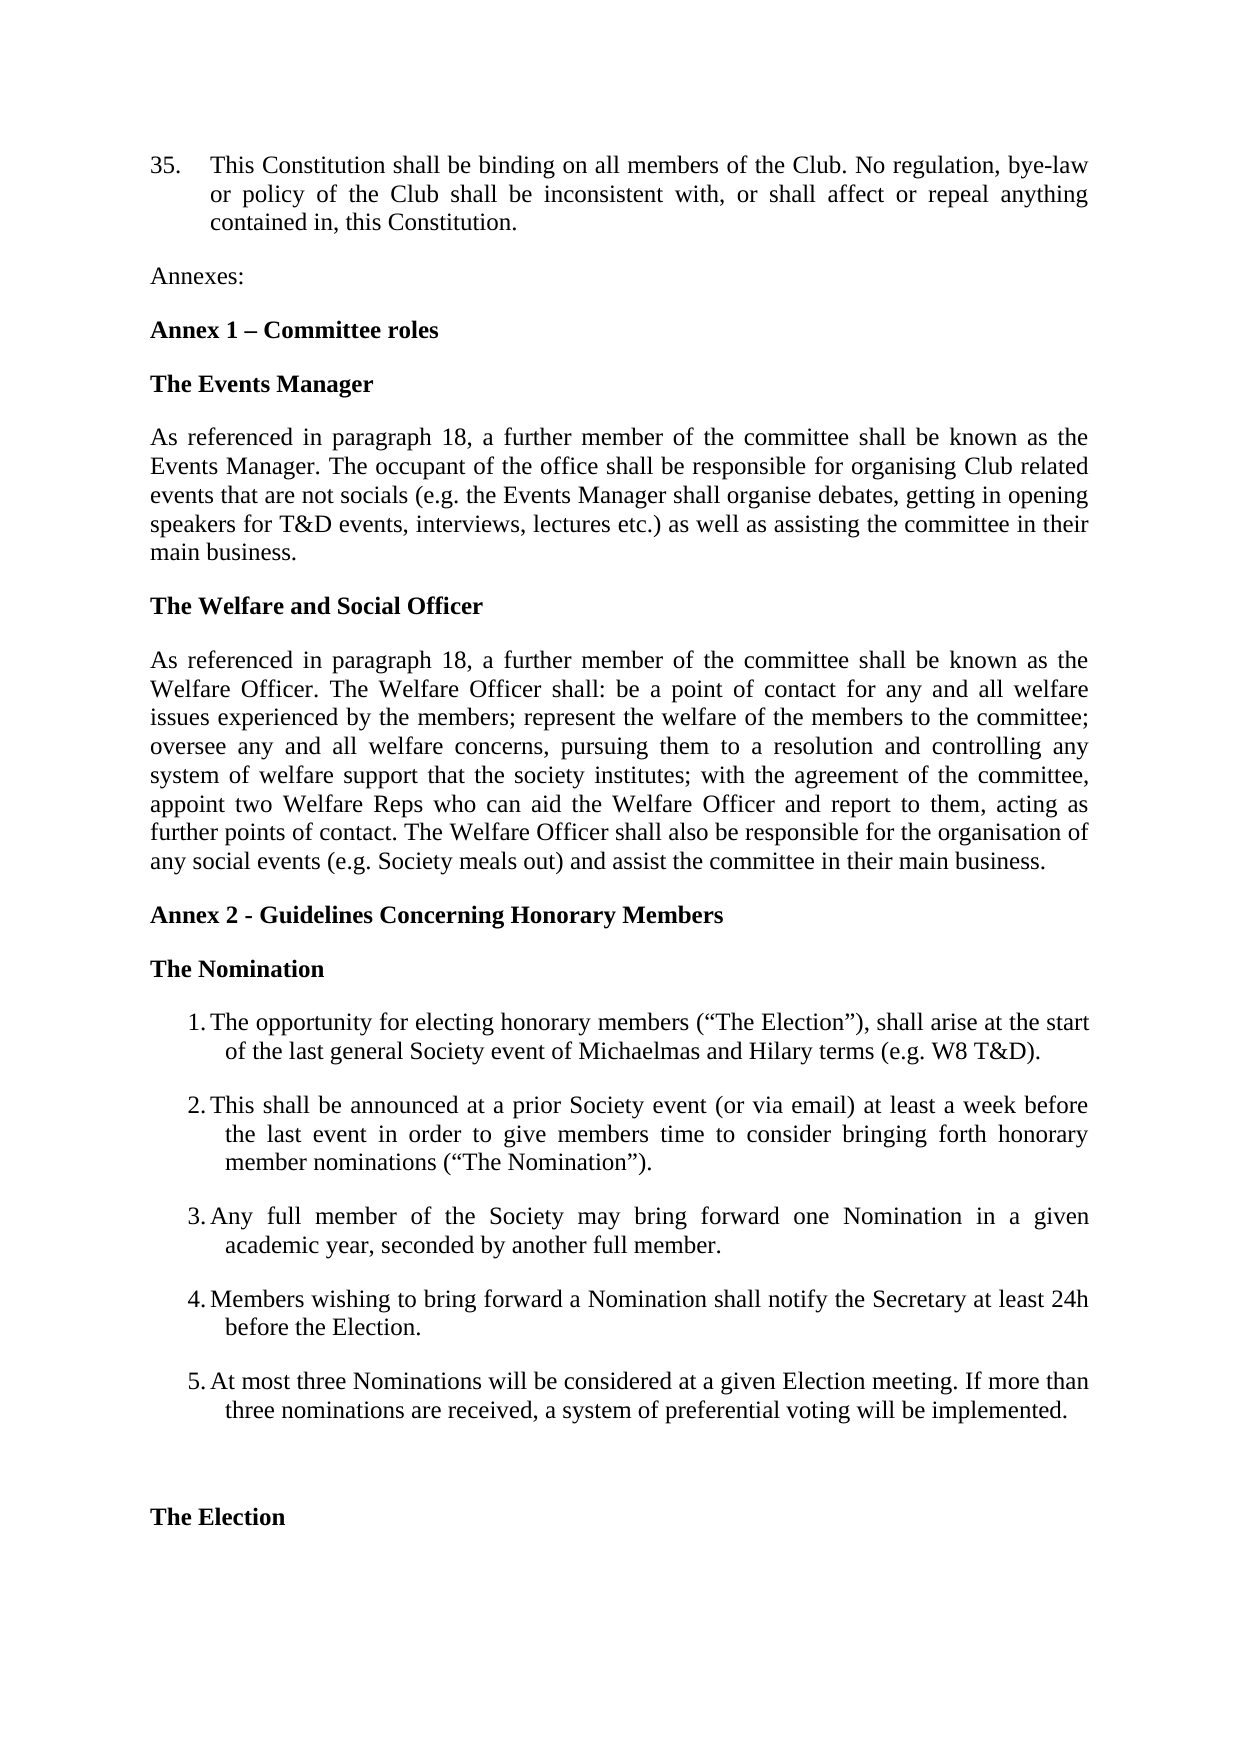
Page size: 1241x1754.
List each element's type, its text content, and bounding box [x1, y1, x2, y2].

text As referenced in paragraph 18, a further member of the committee shall be known as the Welfare Officer. The Welfare Officer shall: be a point of contact for any and all welfare issues experienced by the members; represent the welfare of the members to the committee; oversee any and all welfare concerns, pursuing them to a resolution and controlling any system of welfare support that the society institutes; with the agreement of the committee, appoint two Welfare Reps who can aid the Welfare Officer and report to them, acting as further points of contact. The Welfare Officer shall also be responsible for the organisation of any social events (e.g. Society meals out) and assist the committee in their main business. [150, 645, 1090, 875]
text Annex 2 - Guidelines Concerning Honorary Members [150, 900, 1090, 929]
list Any full member of the Society may bring forward one Nomination in a given academic year, seconded by another full member. [187, 1201, 1090, 1259]
text Annex 1 – Committee roles [150, 315, 1090, 344]
text Annexes: [150, 261, 1090, 290]
text The Welfare and Social Officer [150, 591, 1090, 620]
list At most three Nominations will be considered at a given Election meeting. If more than three nominations are received, a system of preferential voting will be implemented. [187, 1366, 1090, 1424]
text The Events Manager [150, 369, 1090, 397]
text As referenced in paragraph 18, a further member of the committee shall be known as the Events Manager. The occupant of the office shall be responsible for organising Club related events that are not socials (e.g. the Events Manager shall organise debates, getting in opening speakers for T&D events, interviews, lectures etc.) as well as assisting the committee in their main business. [150, 422, 1090, 566]
list This shall be announced at a prior Society event (or via email) at least a week before the last event in order to give members time to consider bringing forth honorary member nominations (“The Nomination”). [187, 1090, 1090, 1176]
text The Election [150, 1502, 1090, 1531]
list This Constitution shall be binding on all members of the Club. No regulation, bye-law or policy of the Club shall be inconsistent with, or shall affect or repeal anything contained in, this Constitution. [150, 150, 1090, 236]
list Members wishing to bring forward a Nomination shall notify the Secretary at least 24h before the Election. [187, 1284, 1090, 1341]
list The opportunity for electing honorary members (“The Election”), shall arise at the start of the last general Society event of Michaelmas and Hilary terms (e.g. W8 T&D). [187, 1007, 1090, 1065]
text The Nomination [150, 954, 1090, 982]
